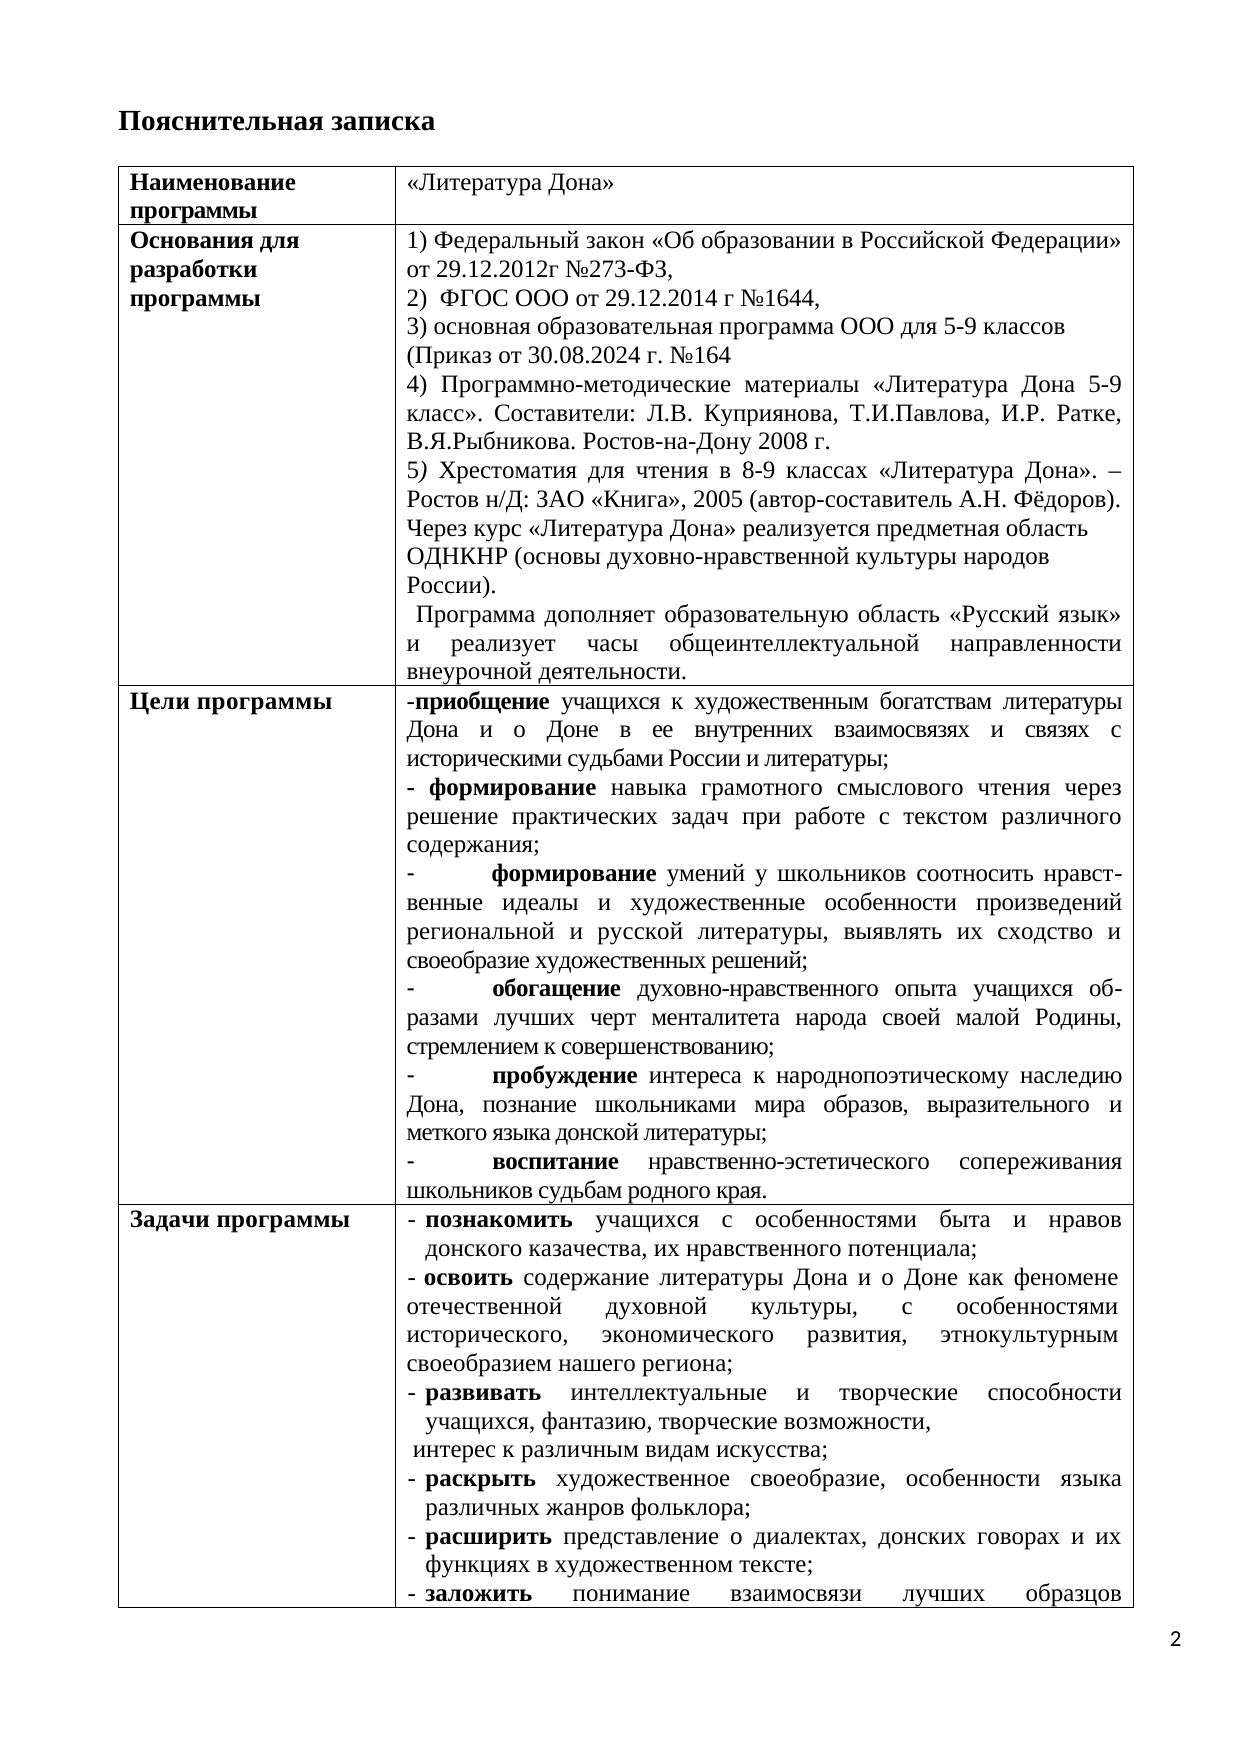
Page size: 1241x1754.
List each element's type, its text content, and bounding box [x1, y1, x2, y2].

text Пояснительная записка [118, 103, 1181, 137]
table_cell Задачи программы [119, 1205, 395, 1607]
table_cell Основания для разработки программы [119, 225, 395, 685]
table_cell 1) Федеральный закон «Об образовании в Российской Федерации» от 29.12.2012г №273-ФЗ, 2) ФГОС ООО от 29.12.2014 г №1644, 3) основная образовательная программа ООО для 5-9 классов (Приказ от 30.08.2024 г. №164 4) Программно-методические материалы «Литература Дона 5-9 класс». Составители: Л.В. Куприянова, Т.И.Павлова, И.Р. Ратке, В.Я.Рыбникова. Ростов-на-Дону 2008 г. 5) Хрестоматия для чтения в 8-9 классах «Литература Дона». – Ростов н/Д: ЗАО «Книга», 2005 (автор-составитель А.Н. Фёдоров). Через курс «Литература Дона» реализуется предметная область ОДНКНР (основы духовно-нравственной культуры народов России). Программа дополняет образовательную область «Русский язык» и реализует часы общеинтеллектуальной направленности внеурочной деятельности. [396, 225, 1133, 685]
table_cell -приобщение учащихся к художественным богатствам литературы Дона и о Доне в ее внутренних взаимосвязях и связях с историческими судьбами России и литературы; - формирование навыка грамотного смыслового чтения через решение практических задач при работе с текстом различного содержания; формирование умений у школьников соотносить нравственные идеалы и художественные особенности произведений региональной и русской литературы, выявлять их сходство и своеобразие художественных решений; обогащение духовно-нравственного опыта учащихся образами лучших черт менталитета народа своей малой Родины, стремлением к совершенствованию; пробуждение интереса к народнопоэтическому наследию Дона, познание школьниками мира образов, выразительного и меткого языка донской литературы; воспитание нравственно-эстетического сопереживания школьников судьбам родного края. [396, 686, 1133, 1204]
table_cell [396, 1205, 1133, 1607]
table_cell Цели программы [119, 686, 395, 1204]
table_header «Литература Дона» [396, 167, 1133, 224]
table_header Наименование программы [119, 167, 395, 224]
